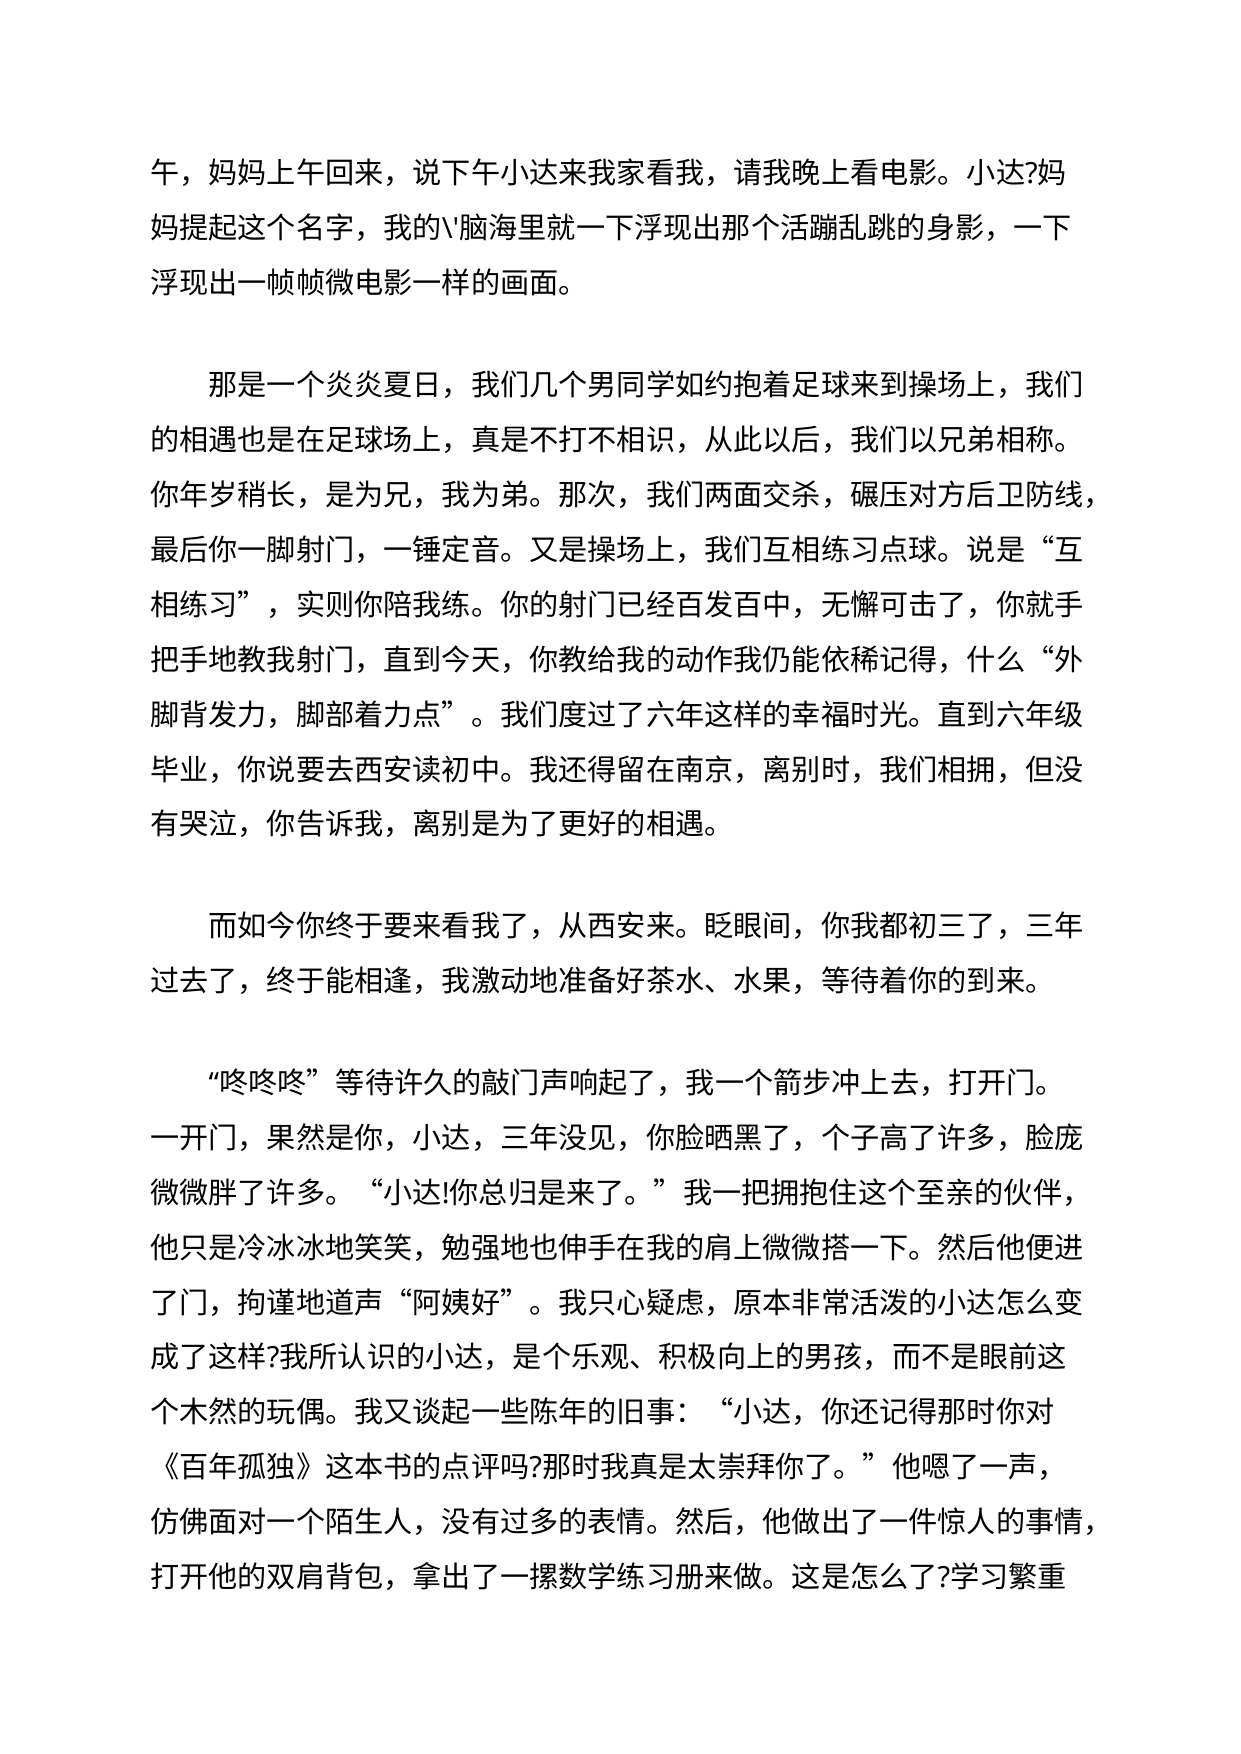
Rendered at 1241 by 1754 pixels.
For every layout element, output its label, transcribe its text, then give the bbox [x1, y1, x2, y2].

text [150, 150, 1090, 302]
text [150, 1059, 1090, 1596]
text 那是一个炎炎夏日，我们几个男同学如约抱着足球来到操场上，我们的相遇也是在足球场上，真是不打不相识，从此以后，我们以兄弟相称。你年岁稍长，是为兄，我为弟。那次，我们两面交杀，碾压对方后卫防线，最后你一脚射门，一锤定音。又是操场上，我们互相练习点球。说是“互相练习”，实则你陪我练。你的射门已经百发百中，无懈可击了，你就手把手地教我射门，直到今天，你教给我的动作我仍能依稀记得，什么“外脚背发力，脚部着力点”。我们度过了六年这样的幸福时光。直到六年级毕业，你说要去西安读初中。我还得留在南京，离别时，我们相拥，但没有哭泣，你告诉我，离别是为了更好的相遇。 [150, 362, 1090, 843]
text 而如今你终于要来看我了，从西安来。眨眼间，你我都初三了，三年过去了，终于能相逢，我激动地准备好茶水、水果，等待着你的到来。 [150, 903, 1090, 1000]
